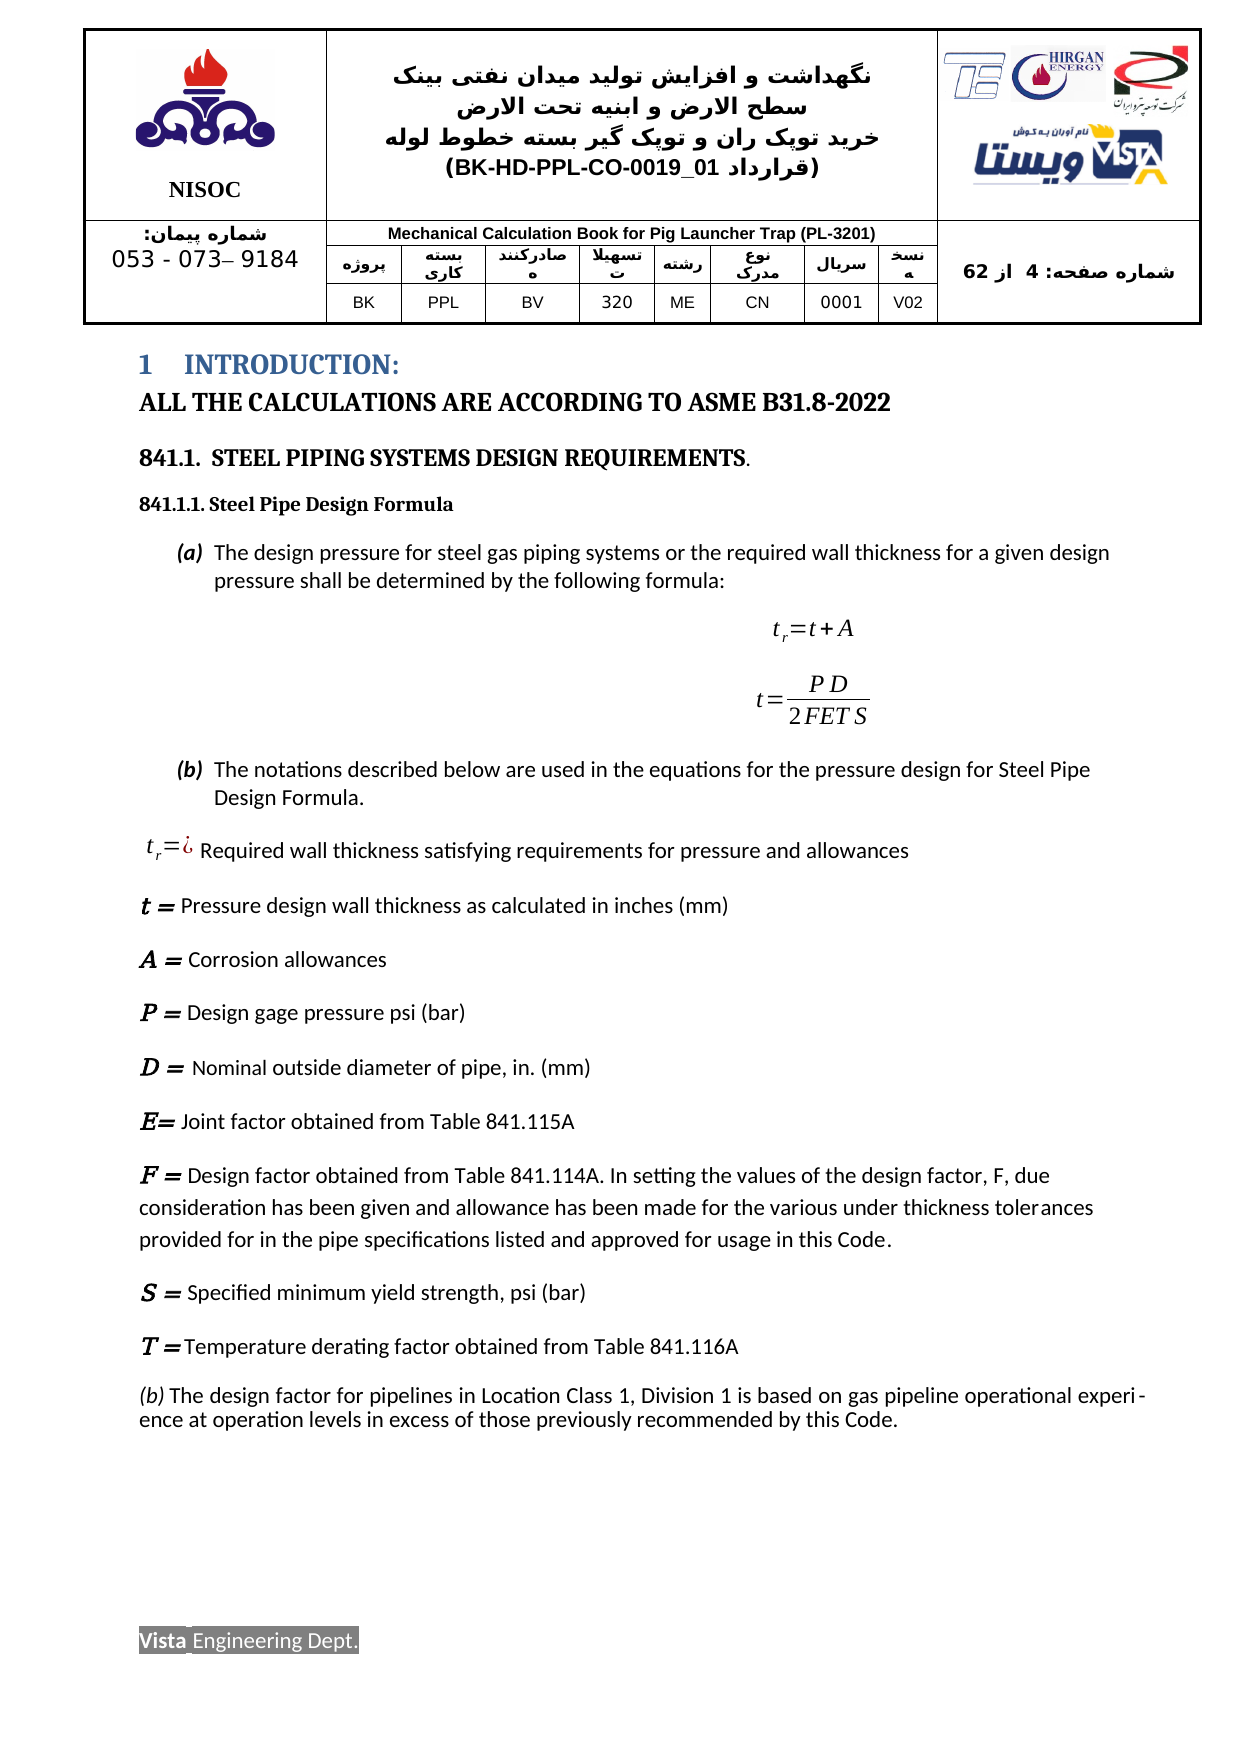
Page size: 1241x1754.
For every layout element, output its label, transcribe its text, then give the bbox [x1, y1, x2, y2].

text 841.1.1. Steel Pipe Design Formula [139, 493, 1146, 517]
text ALL THE CALCULATIONS ARE ACCORDING TO ASME B31.8-2022 [139, 387, 1146, 418]
picture [1113, 45, 1189, 117]
text D = Nominal outside diameter of pipe, in. (mm) [139, 1052, 1146, 1081]
list The notations described below are used in the equations for the pressure design for Steel Pipe Design Formula. [176, 755, 1146, 811]
text T = Temperature derating factor obtained from Table 841.116A [139, 1332, 1146, 1360]
text E= Joint factor obtained from Table 841.115A [139, 1107, 1146, 1135]
text (b) The design factor for pipelines in Location Class 1, Division 1 is based on gas pipeline operational experience at operation levels in excess of those previously recommended by this Code. [139, 1385, 1145, 1432]
text F = Design factor obtained from Table 841.114A. In setting the values of the design factor, F, due consideration has been given and allowance has been made for the various under thickness tolerances provided for in the pipe specifications listed and approved for usage in this Code. [139, 1160, 1146, 1253]
text t = Pressure design wall thickness as calculated in inches (mm) [139, 891, 1146, 920]
text A = Corrosion allowances [139, 945, 1146, 973]
subtitle INTRODUCTION: [139, 348, 1146, 382]
picture [972, 124, 1168, 185]
text P = Design gage pressure psi (bar) [139, 998, 1146, 1027]
picture [1010, 45, 1106, 102]
text S = Specified minimum yield strength, psi (bar) [139, 1278, 1146, 1307]
picture [135, 49, 275, 151]
list The design pressure for steel gas piping systems or the required wall thickness for a given design pressure shall be determined by the following formula: [176, 538, 1146, 594]
text Required wall thickness satisfying requirements for pressure and allowances [139, 832, 1146, 865]
text 841.1. STEEL PIPING SYSTEMS DESIGN REQUIREMENTS. [139, 443, 1146, 472]
